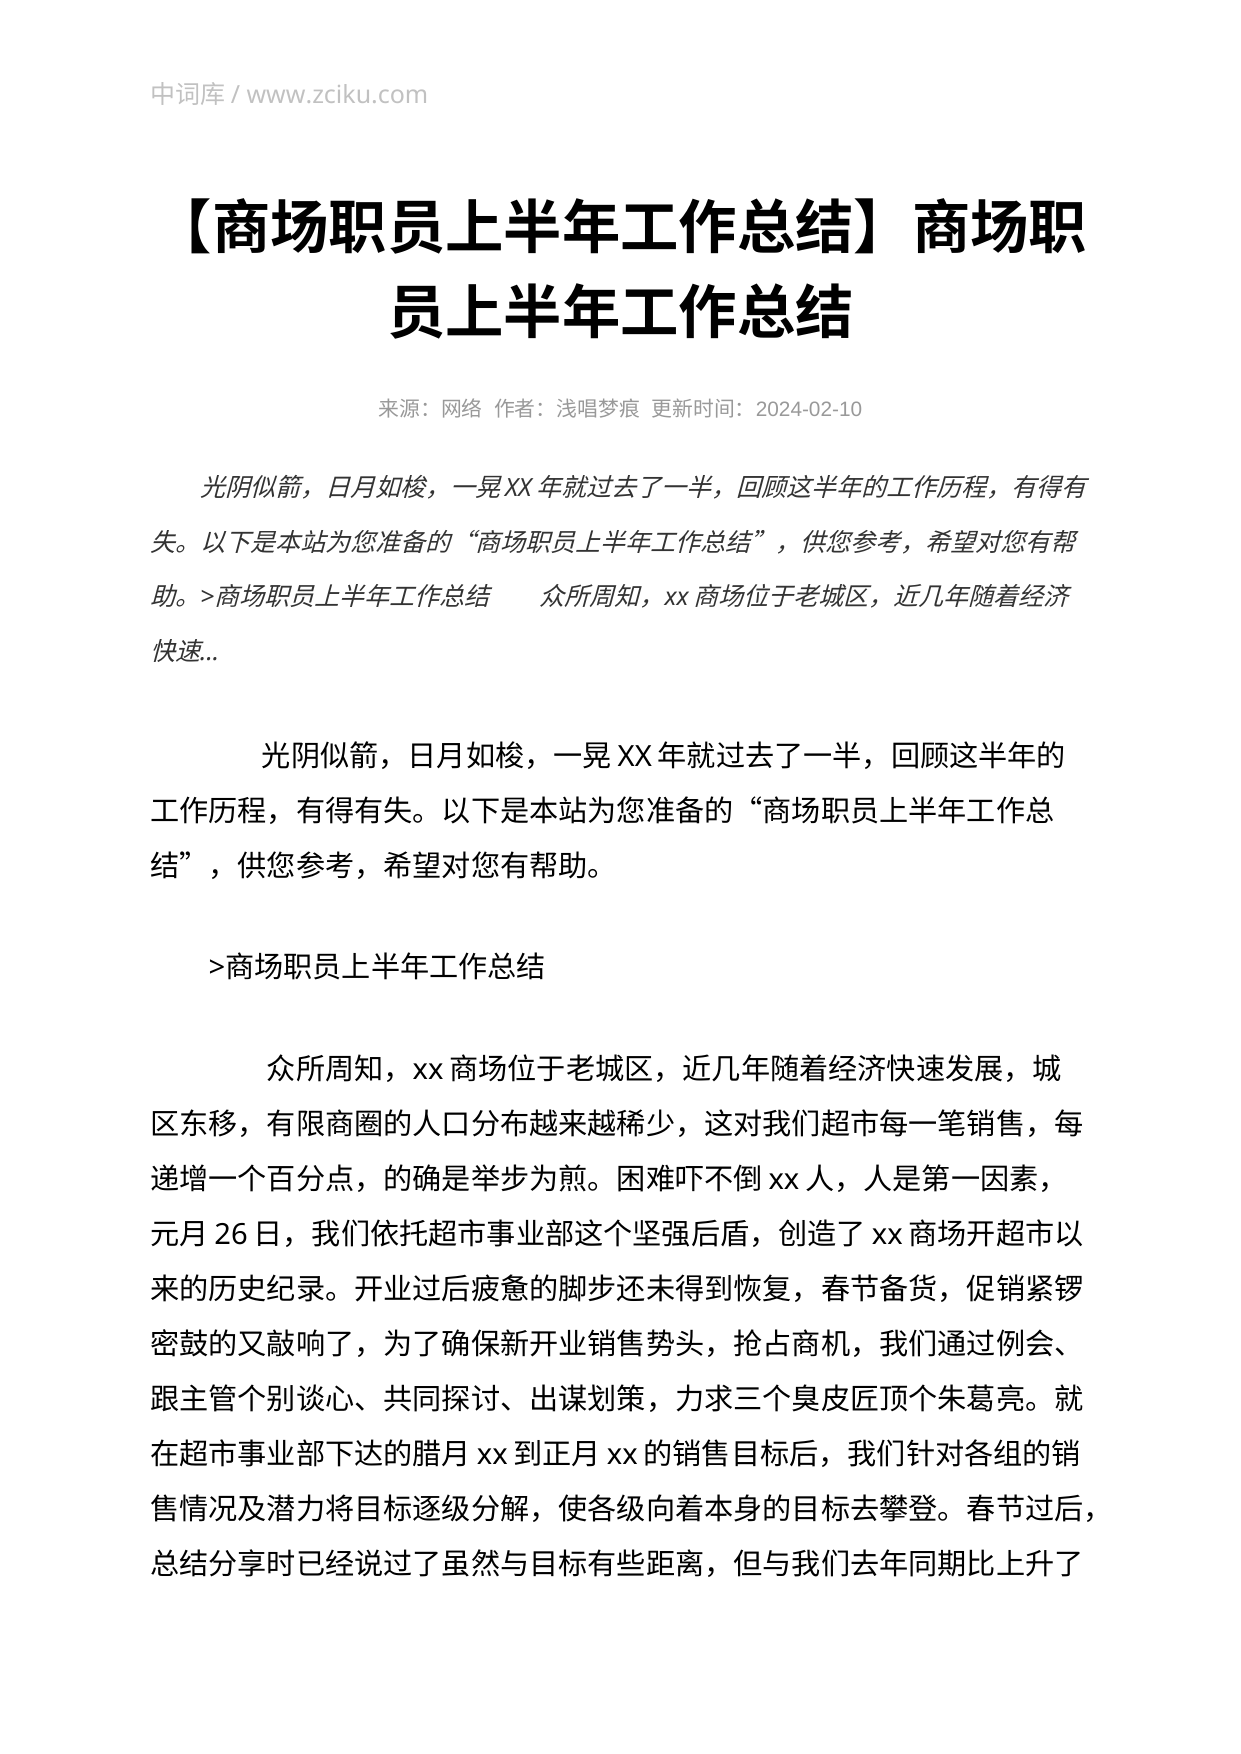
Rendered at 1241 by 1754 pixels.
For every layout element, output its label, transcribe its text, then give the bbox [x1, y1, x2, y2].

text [150, 1046, 1090, 1583]
text >商场职员上半年工作总结 [150, 944, 1090, 986]
text 来源：网络 作者：浅唱梦痕 更新时间：2024-02-10 [150, 397, 1090, 421]
text 光阴似箭，日月如梭，一晃XX年就过去了一半，回顾这半年的工作历程，有得有失。以下是本站为您准备的“商场职员上半年工作总结”，供您参考，希望对您有帮助。 [150, 732, 1090, 884]
text 光阴似箭，日月如梭，一晃XX年就过去了一半，回顾这半年的工作历程，有得有失。以下是本站为您准备的“商场职员上半年工作总结”，供您参考，希望对您有帮助。>商场职员上半年工作总结 众所周知，xx商场位于老城区，近几年随着经济快速... [150, 468, 1090, 667]
subtitle 【商场职员上半年工作总结】商场职员上半年工作总结 [150, 181, 1090, 350]
